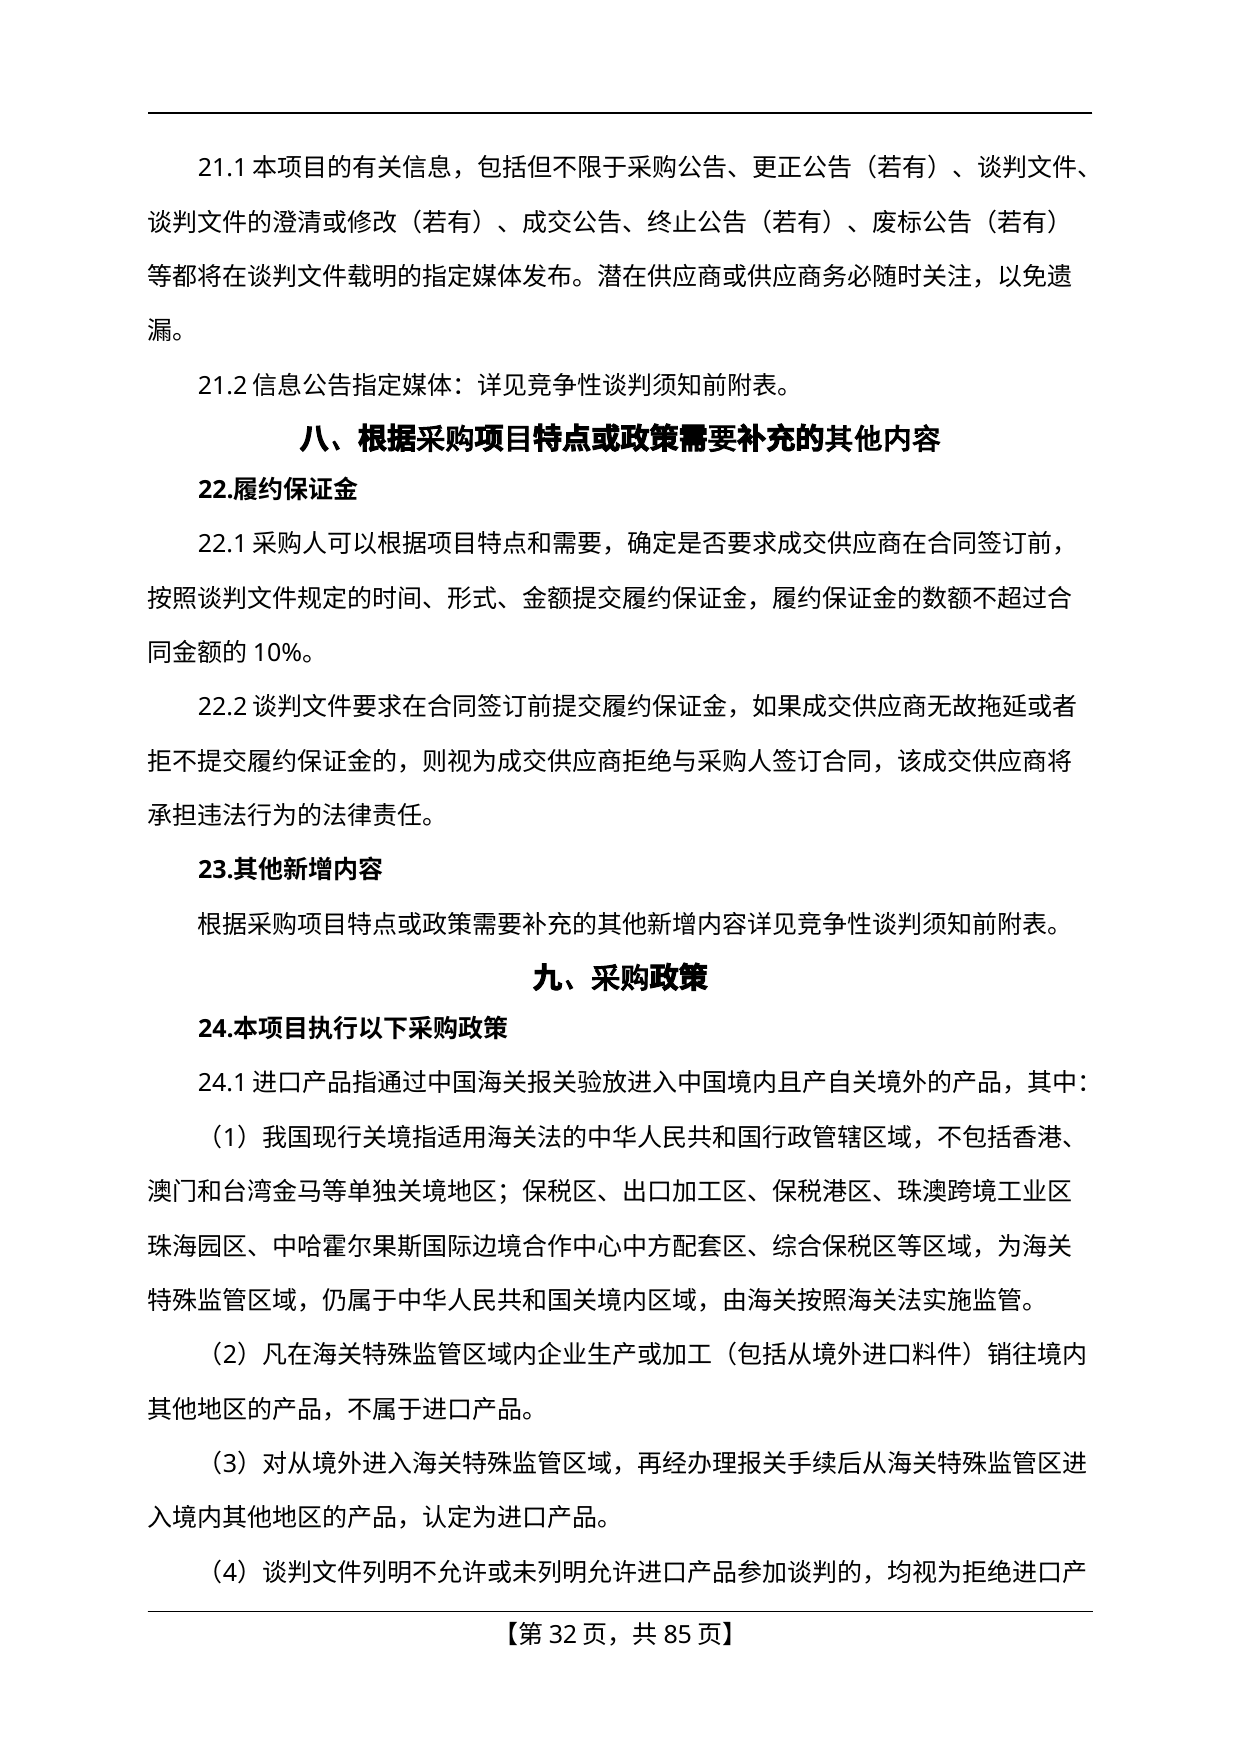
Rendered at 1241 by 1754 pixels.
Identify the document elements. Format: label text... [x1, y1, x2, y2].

text 21.1本项目的有关信息，包括但不限于采购公告、更正公告（若有）、谈判文件、谈判文件的澄清或修改（若有）、成交公告、终止公告（若有）、废标公告（若有）等都将在谈判文件载明的指定媒体发布。潜在供应商或供应商务必随时关注，以免遗漏。 [148, 148, 1092, 347]
text 23.其他新增内容 [148, 850, 1092, 886]
text （3）对从境外进入海关特殊监管区域，再经办理报关手续后从海关特殊监管区进入境内其他地区的产品，认定为进口产品。 [148, 1443, 1092, 1534]
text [148, 1552, 1092, 1588]
text 24.本项目执行以下采购政策 [148, 1008, 1092, 1045]
text 21.2信息公告指定媒体：详见竞争性谈判须知前附表。 [148, 365, 1092, 401]
text （2）凡在海关特殊监管区域内企业生产或加工（包括从境外进口料件）销往境内其他地区的产品，不属于进口产品。 [148, 1335, 1092, 1425]
text （1）我国现行关境指适用海关法的中华人民共和国行政管辖区域，不包括香港、澳门和台湾金马等单独关境地区；保税区、出口加工区、保税港区、珠澳跨境工业区珠海园区、中哈霍尔果斯国际边境合作中心中方配套区、综合保税区等区域，为海关特殊监管区域，仍属于中华人民共和国关境内区域，由海关按照海关法实施监管。 [148, 1117, 1092, 1317]
text 22.履约保证金 [148, 469, 1092, 506]
subtitle 八、根据采购项目特点或政策需要补充的其他内容 [148, 419, 1092, 453]
text 22.2谈判文件要求在合同签订前提交履约保证金，如果成交供应商无故拖延或者拒不提交履约保证金的，则视为成交供应商拒绝与采购人签订合同，该成交供应商将承担违法行为的法律责任。 [148, 687, 1092, 832]
text 24.1进口产品指通过中国海关报关验放进入中国境内且产自关境外的产品，其中： [148, 1063, 1092, 1099]
text 22.1采购人可以根据项目特点和需要，确定是否要求成交供应商在合同签订前，按照谈判文件规定的时间、形式、金额提交履约保证金，履约保证金的数额不超过合同金额的10%。 [148, 524, 1092, 669]
text 根据采购项目特点或政策需要补充的其他新增内容详见竞争性谈判须知前附表。 [148, 904, 1092, 941]
subtitle 九、采购政策 [148, 959, 1092, 992]
